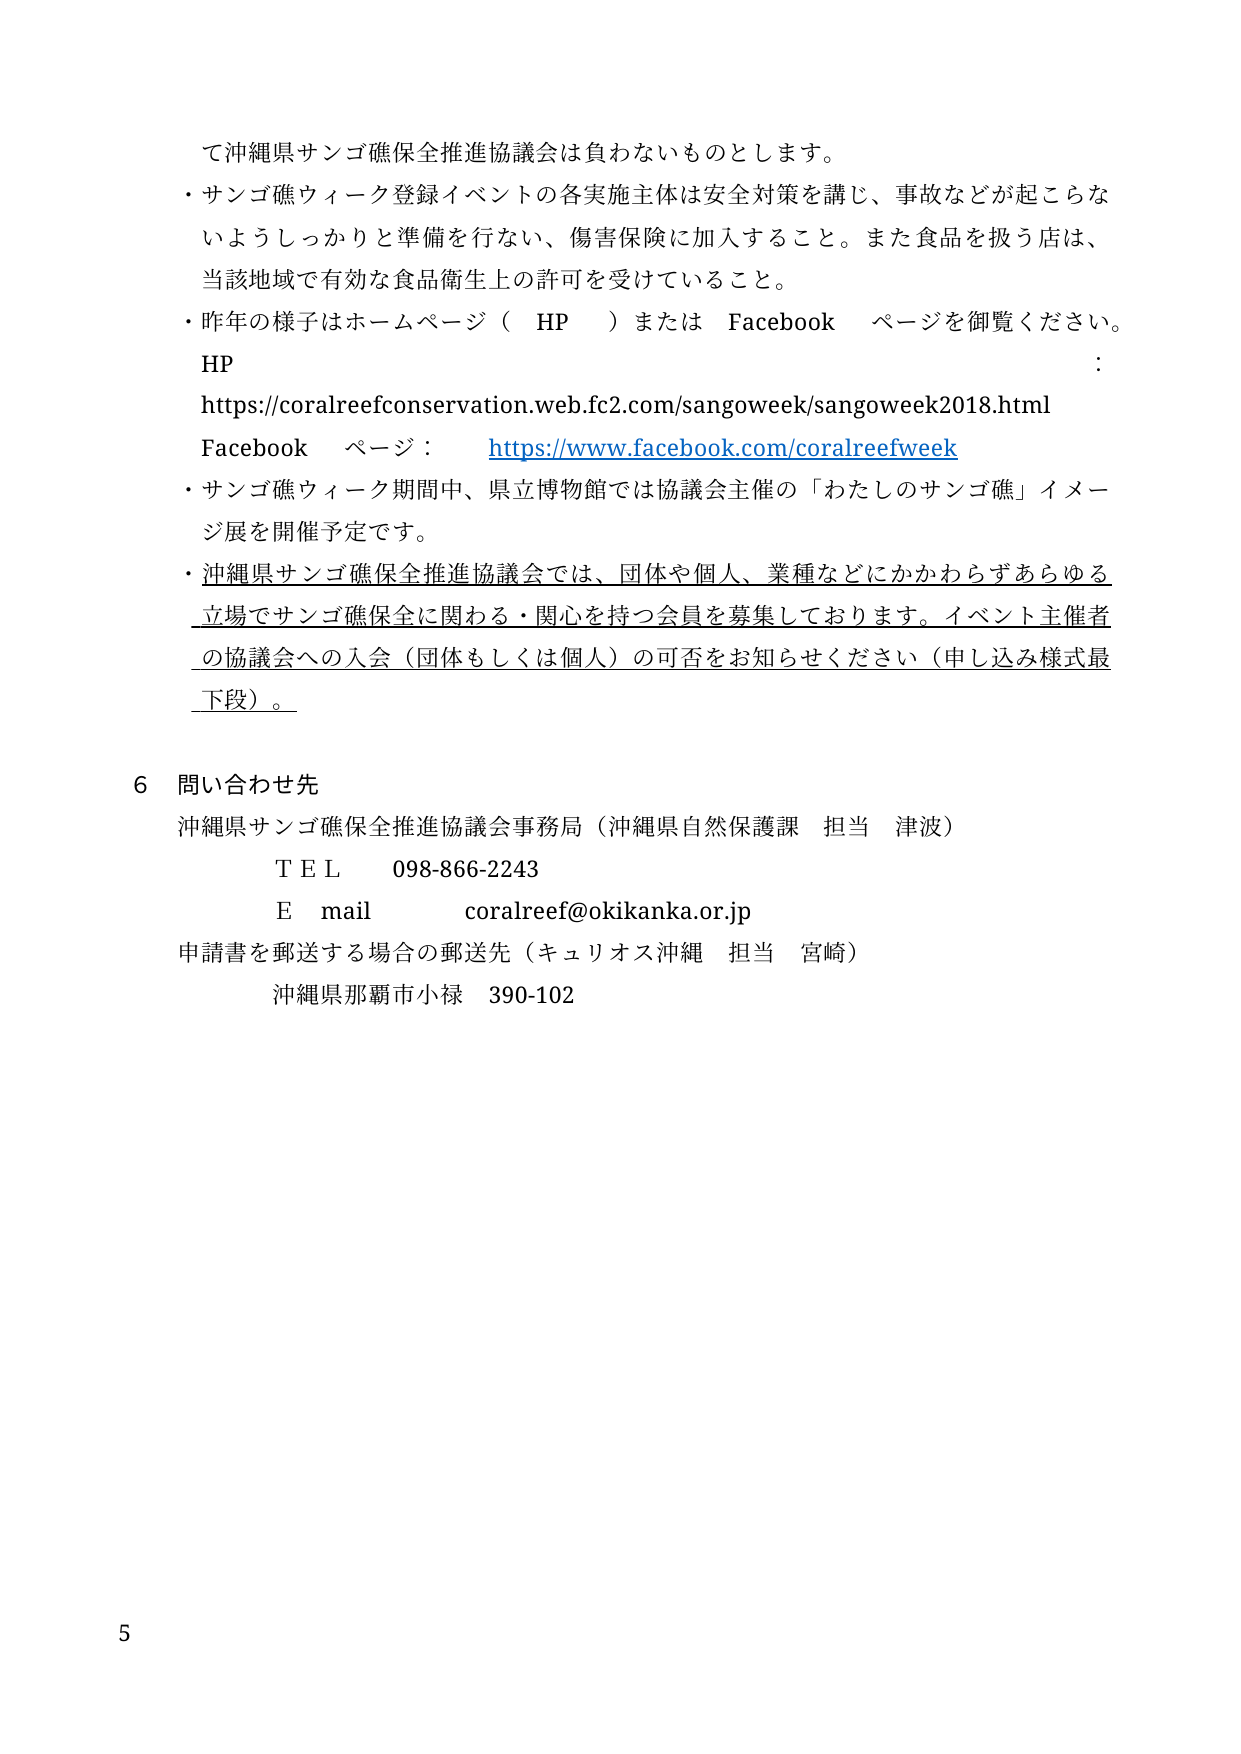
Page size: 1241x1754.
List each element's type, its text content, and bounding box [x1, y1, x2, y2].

text 沖縄県サンゴ礁保全推進協議会事務局（沖縄県自然保護課 担当 津波） [154, 804, 1111, 846]
text ・昨年の様子はホームページ（HP）またはFacebookページを御覧ください。 [161, 299, 1111, 341]
text ６ 問い合わせ先 [129, 762, 1111, 804]
text Ｅmail coralreef@okikanka.or.jp [180, 888, 1111, 930]
text ＴＥＬ 098-866-2243 [180, 846, 1111, 888]
text ・サンゴ礁ウィーク期間中、県立博物館では協議会主催の「わたしのサンゴ礁」イメージ展を開催予定です。 [161, 467, 1111, 552]
text 申請書を郵送する場合の郵送先（キュリオス沖縄 担当 宮崎） [158, 930, 1111, 972]
text Facebookページ： https://www.facebook.com/coralreefweek [192, 425, 1111, 467]
text ・サンゴ礁ウィーク登録イベントの各実施主体は安全対策を講じ、事故などが起こらないようしっかりと準備を行ない、傷害保険に加入すること。また食品を扱う店は、当該地域で有効な食品衛生上の許可を受けていること。 [161, 173, 1111, 299]
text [161, 131, 1111, 173]
text ・沖縄県サンゴ礁保全推進協議会では、団体や個人、業種などにかかわらずあらゆる立場でサンゴ礁保全に関わる・関心を持つ会員を募集しております。イベント主催者の協議会への入会（団体もしくは個人）の可否をお知らせください（申し込み様式最下段）。 [161, 552, 1111, 720]
text HP： https://coralreefconservation.web.fc2.com/sangoweek/sangoweek2018.html [192, 341, 1111, 425]
text 沖縄県那覇市小禄390-102 [180, 972, 1111, 1014]
